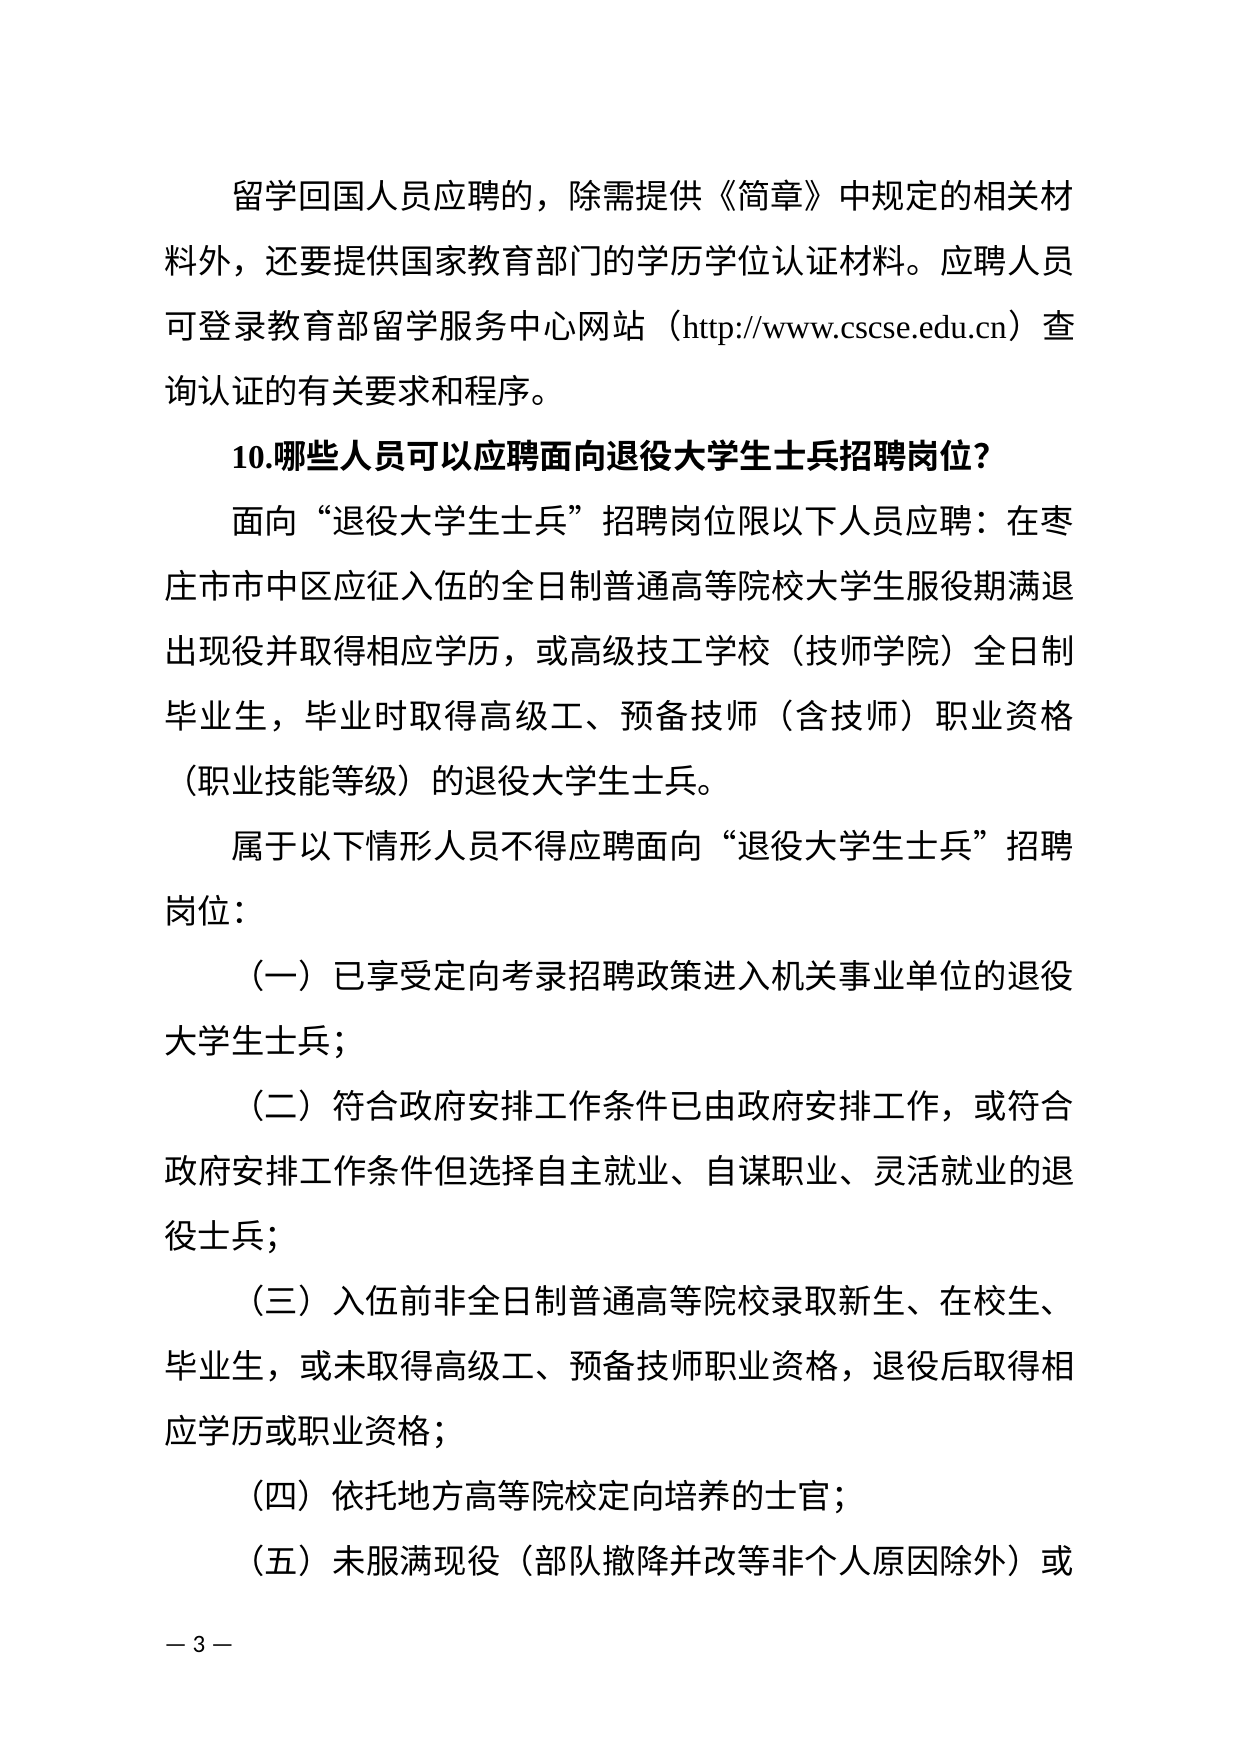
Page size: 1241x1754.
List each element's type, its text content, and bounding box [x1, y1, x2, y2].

text 留学回国人员应聘的，除需提供《简章》中规定的相关材料外，还要提供国家教育部门的学历学位认证材料。应聘人员可登录教育部留学服务中心网站（http://www.cscse.edu.cn）查询认证的有关要求和程序。 [164, 162, 1076, 422]
text （三）入伍前非全日制普通高等院校录取新生、在校生、毕业生，或未取得高级工、预备技师职业资格，退役后取得相应学历或职业资格； [164, 1267, 1076, 1462]
text （二）符合政府安排工作条件已由政府安排工作，或符合政府安排工作条件但选择自主就业、自谋职业、灵活就业的退役士兵； [164, 1072, 1076, 1267]
text （四）依托地方高等院校定向培养的士官； [164, 1462, 1076, 1527]
text （一）已享受定向考录招聘政策进入机关事业单位的退役大学生士兵； [164, 942, 1076, 1072]
text 10.哪些人员可以应聘面向退役大学生士兵招聘岗位？ [164, 422, 1076, 487]
text 属于以下情形人员不得应聘面向“退役大学生士兵”招聘岗位： [164, 812, 1076, 942]
text 面向“退役大学生士兵”招聘岗位限以下人员应聘：在枣庄市市中区应征入伍的全日制普通高等院校大学生服役期满退出现役并取得相应学历，或高级技工学校（技师学院）全日制毕业生，毕业时取得高级工、预备技师（含技师）职业资格（职业技能等级）的退役大学生士兵。 [164, 487, 1076, 812]
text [164, 1527, 1076, 1592]
